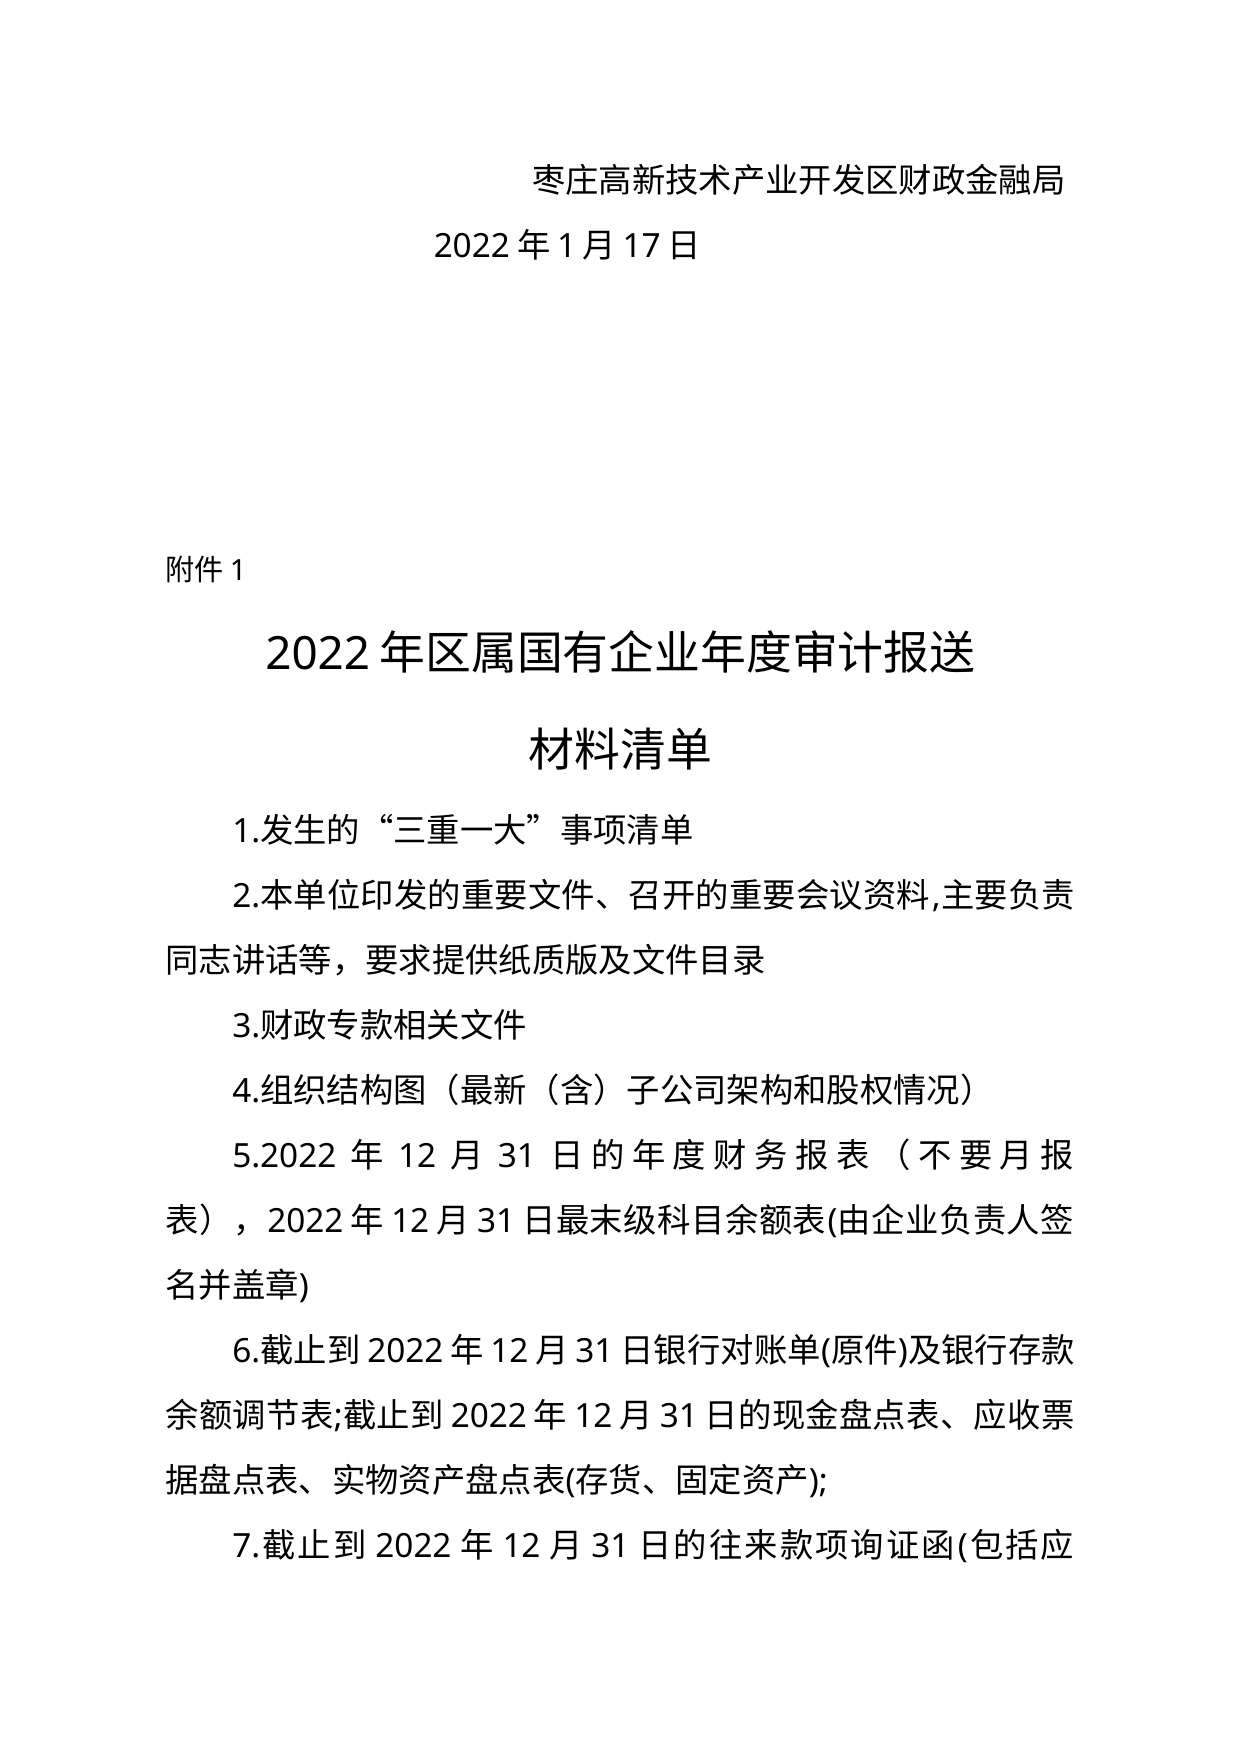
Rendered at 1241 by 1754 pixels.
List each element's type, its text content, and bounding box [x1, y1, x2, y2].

list 枣庄高新技术产业开发区财政金融局 [165, 146, 1075, 211]
text 6.截止到2022年12月31日银行对账单(原件)及银行存款余额调节表;截止到2022年12月31日的现金盘点表、应收票据盘点表、实物资产盘点表(存货、固定资产); [165, 1316, 1075, 1511]
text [165, 1511, 1075, 1576]
list 4.组织结构图（最新（含）子公司架构和股权情况） [165, 1056, 1075, 1121]
list 1.发生的“三重一大”事项清单 [165, 796, 1075, 861]
text 5.2022年12月31日的年度财务报表（不要月报表），2022年12月31日最末级科目余额表(由企业负责人签名并盖章) [165, 1121, 1075, 1316]
text 2.本单位印发的重要文件、召开的重要会议资料,主要负责同志讲话等，要求提供纸质版及文件目录 [165, 861, 1075, 991]
text 2022年1月17日 [165, 211, 1075, 276]
list 附件1 [165, 536, 1075, 601]
text 2022年区属国有企业年度审计报送 [165, 601, 1075, 698]
list 3.财政专款相关文件 [165, 991, 1075, 1056]
text 材料清单 [165, 698, 1075, 796]
